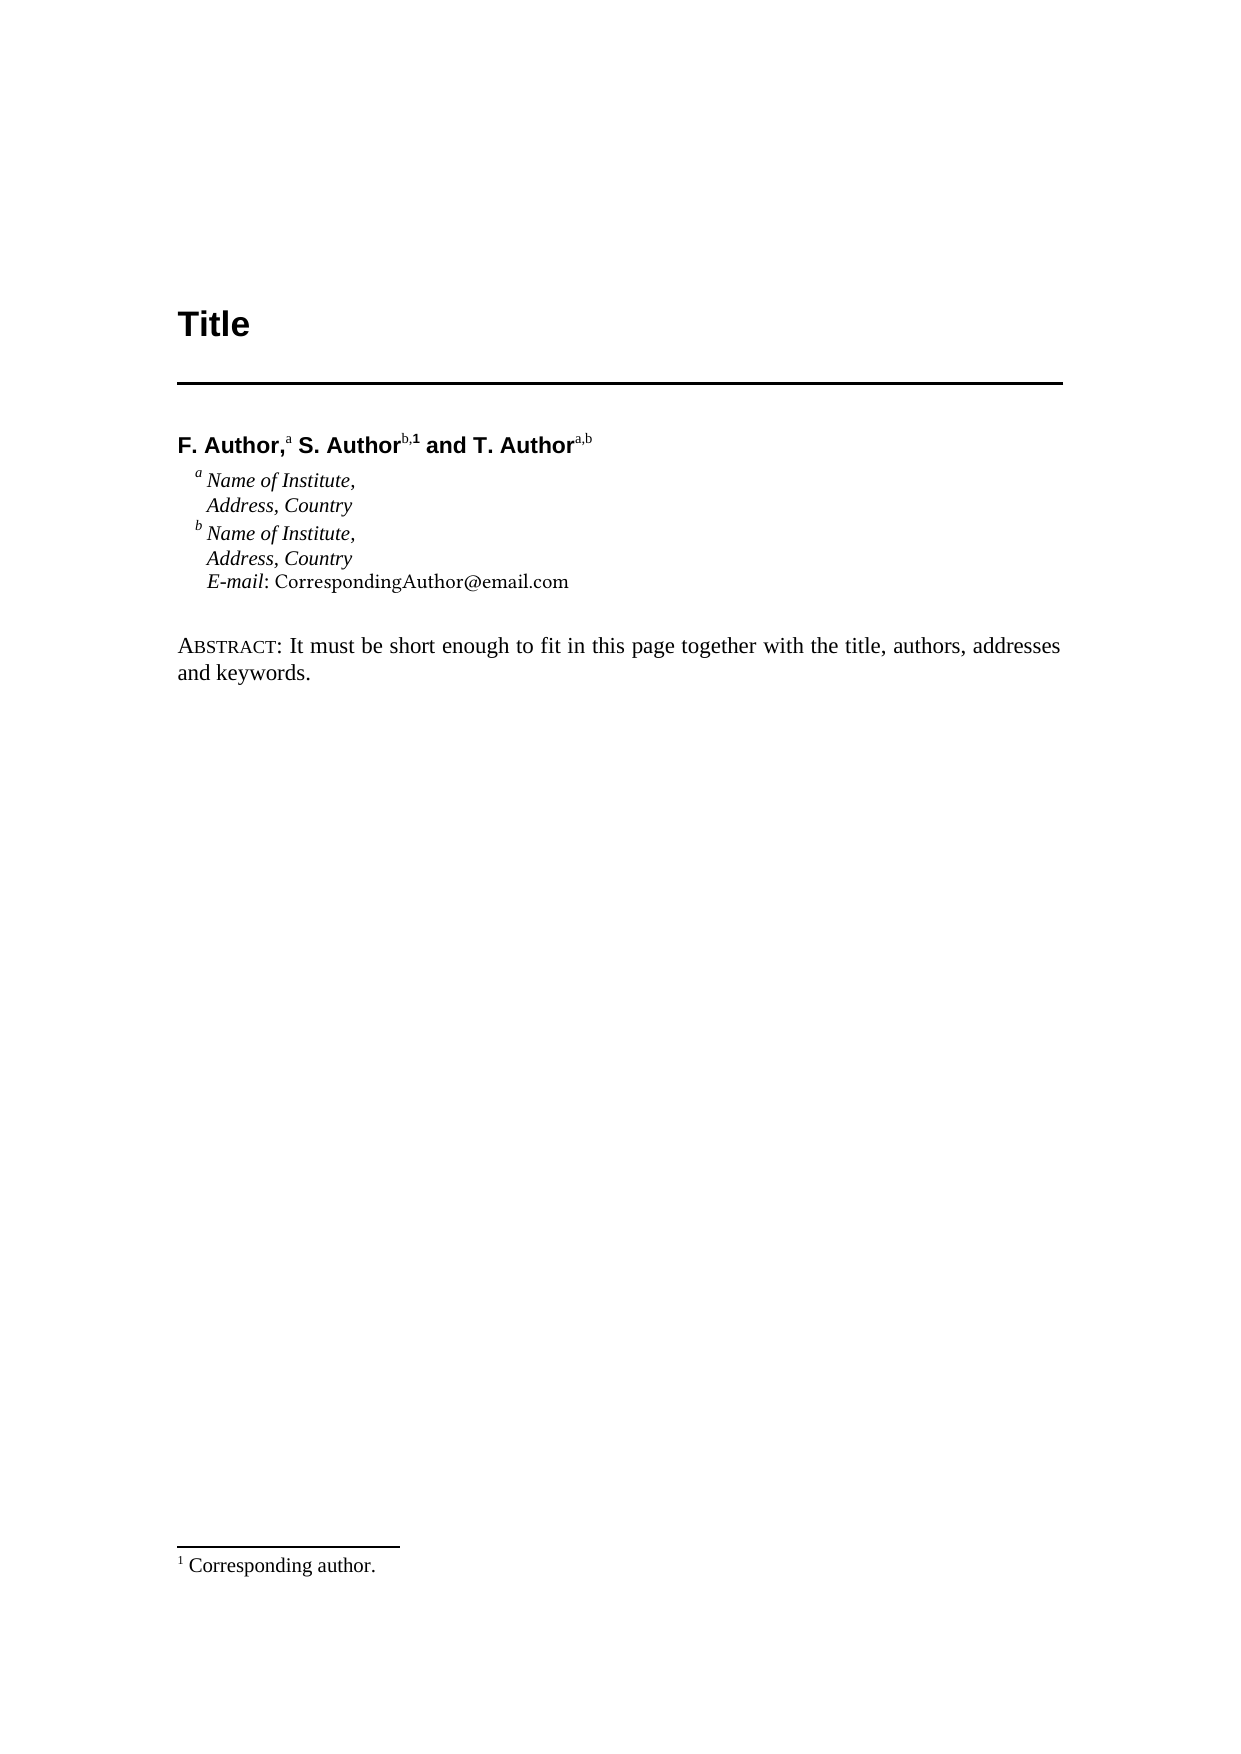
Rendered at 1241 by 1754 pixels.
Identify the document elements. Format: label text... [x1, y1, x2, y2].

text E-mail: CorrespondingAuthor@email.com [207, 569, 1063, 594]
text F. Author,a S. Authorb, and T. Authora,b [177, 435, 1063, 458]
text Abstract: It must be short enough to fit in this page together with the title, authors, addresses and keywords. [177, 632, 1063, 686]
list Name of Institute, Address, Country [195, 464, 1063, 517]
list Name of Institute, Address, Country [195, 517, 1063, 569]
title Title [177, 303, 1063, 382]
